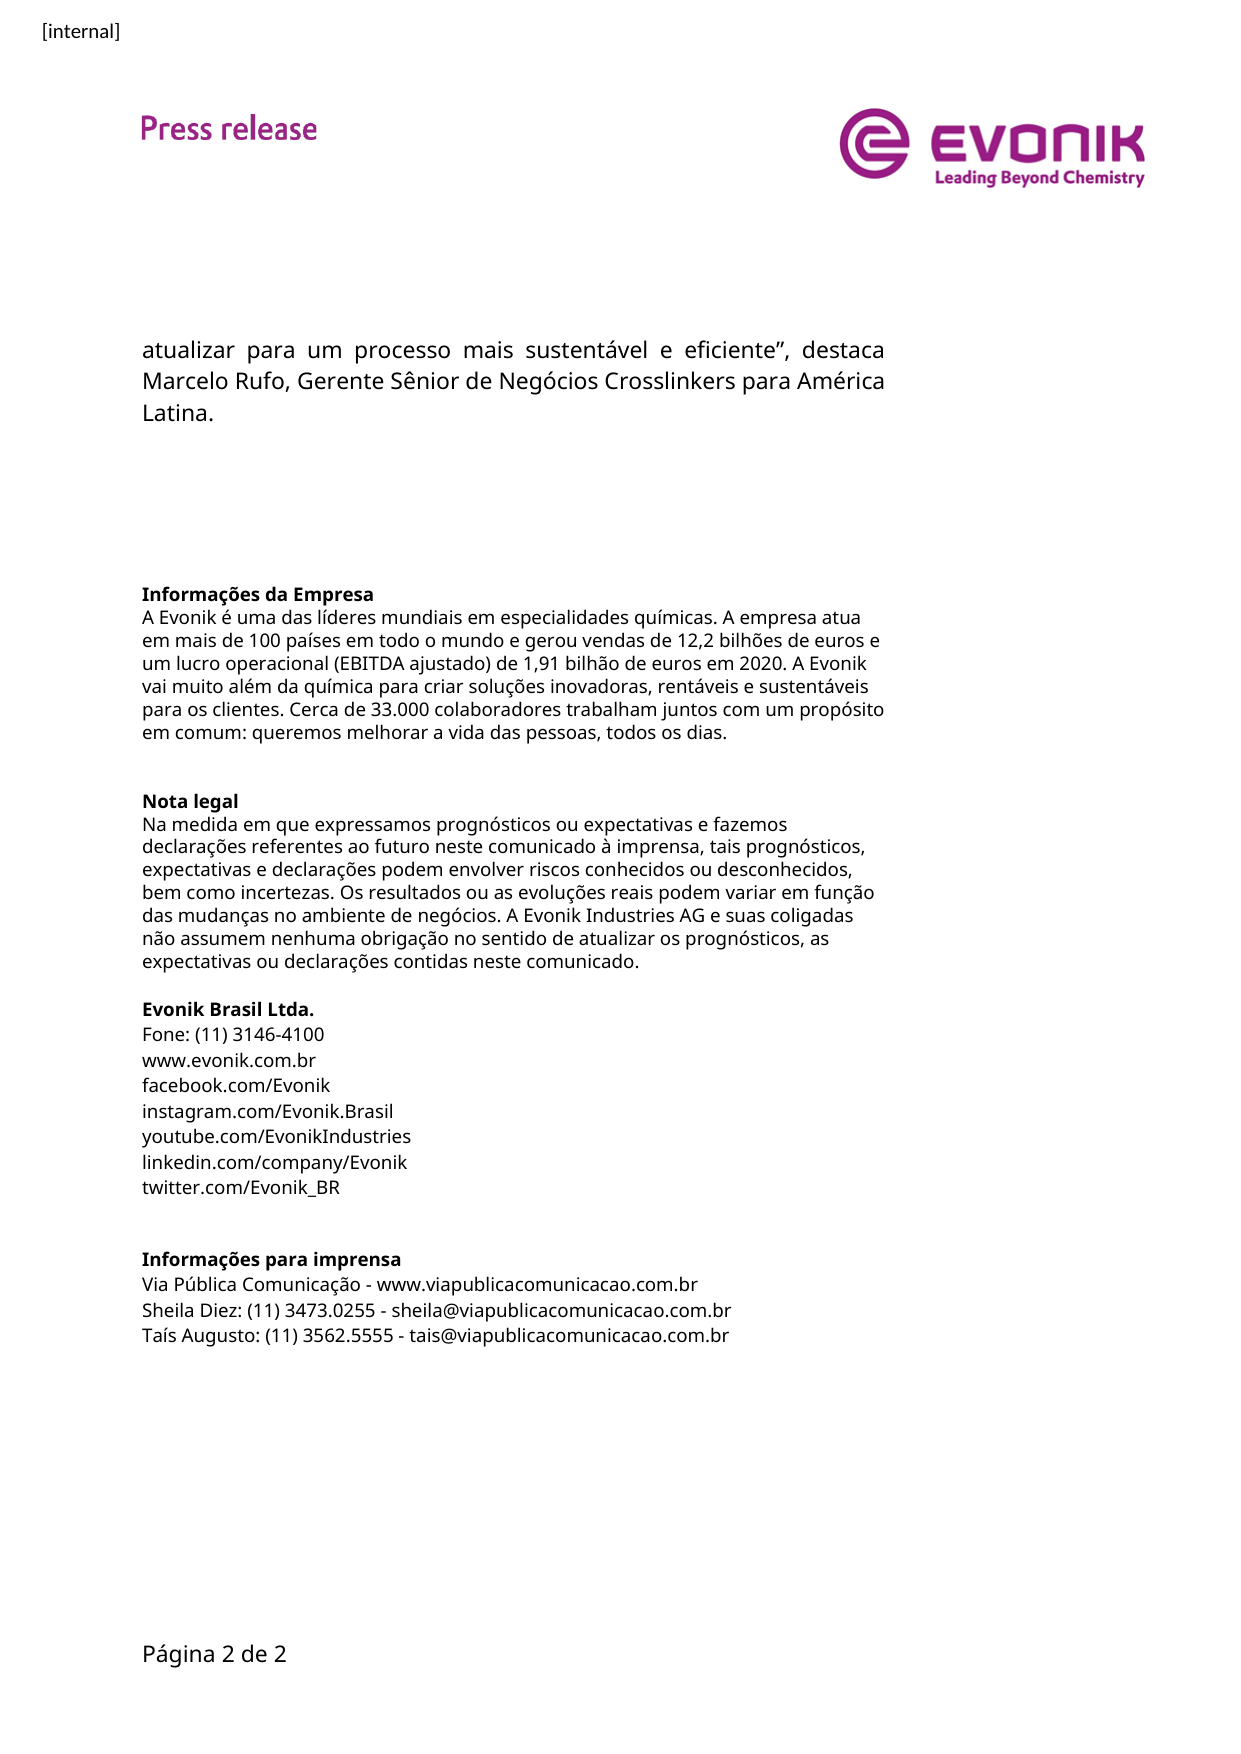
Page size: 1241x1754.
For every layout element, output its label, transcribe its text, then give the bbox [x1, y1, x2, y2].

text Evonik Brasil Ltda. [142, 996, 886, 1021]
text www.evonik.com.br [142, 1047, 886, 1072]
text Na medida em que expressamos prognósticos ou expectativas e fazemos declarações referentes ao futuro neste comunicado à imprensa, tais prognósticos, expectativas e declarações podem envolver riscos conhecidos ou desconhecidos, bem como incertezas. Os resultados ou as evoluções reais podem variar em função das mudanças no ambiente de negócios. A Evonik Industries AG e suas coligadas não assumem nenhuma obrigação no sentido de atualizar os prognósticos, as expectativas ou declarações contidas neste comunicado. [142, 813, 886, 973]
text twitter.com/Evonik_BR [142, 1174, 886, 1200]
text Sheila Diez: (11) 3473.0255 - sheila@viapublicacomunicacao.com.br [142, 1297, 886, 1322]
text instagram.com/Evonik.Brasil [142, 1098, 886, 1123]
text youtube.com/EvonikIndustries [142, 1123, 886, 1149]
text Fone: (11) 3146-4100 [142, 1021, 886, 1047]
text facebook.com/Evonik [142, 1072, 886, 1098]
text linkedin.com/company/Evonik [142, 1149, 886, 1174]
picture [141, 114, 317, 140]
text Nota legal [142, 790, 886, 813]
text A Evonik é uma das líderes mundiais em especialidades químicas. A empresa atua em mais de 100 países em todo o mundo e gerou vendas de 12,2 bilhões de euros e um lucro operacional (EBITDA ajustado) de 1,91 bilhão de euros em 2020. A Evonik vai muito além da química para criar soluções inovadoras, rentáveis e sustentáveis para os clientes. Cerca de 33.000 colaboradores trabalham juntos com um propósito em comum: queremos melhorar a vida das pessoas, todos os dias. [142, 606, 886, 744]
picture [838, 106, 1146, 189]
text Taís Augusto: (11) 3562.5555 - tais@viapublicacomunicacao.com.br [142, 1322, 886, 1348]
text Informações para imprensa [142, 1246, 886, 1271]
text Informações da Empresa [142, 583, 886, 606]
text Via Pública Comunicação - www.viapublicacomunicacao.com.br [142, 1271, 886, 1297]
